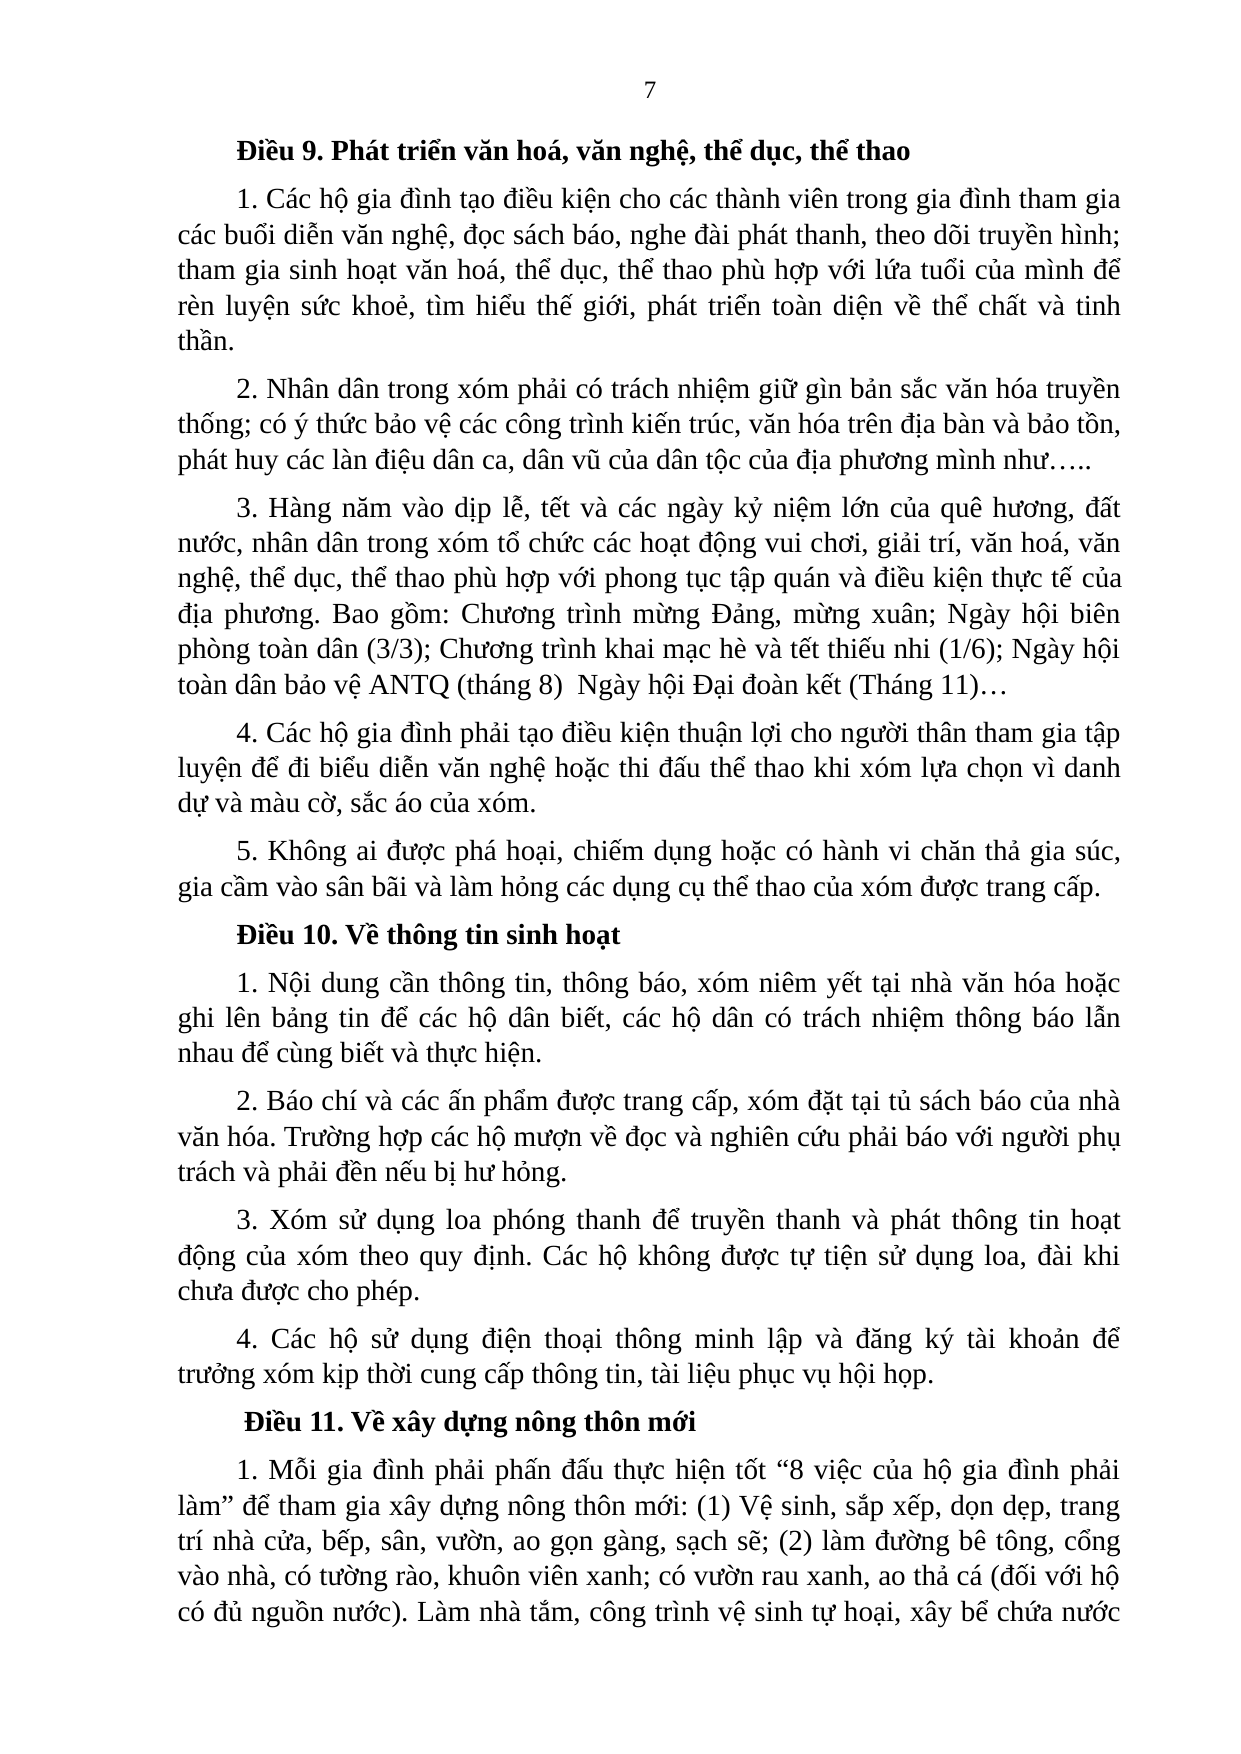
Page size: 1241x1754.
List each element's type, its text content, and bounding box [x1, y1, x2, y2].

text 4. Các hộ gia đình phải tạo điều kiện thuận lợi cho người thân tham gia tập luyện để đi biểu diễn văn nghệ hoặc thi đấu thể thao khi xóm lựa chọn vì danh dự và màu cờ, sắc áo của xóm. [177, 714, 1122, 820]
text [177, 1451, 1122, 1628]
text Điều 10. Về thông tin sinh hoạt [177, 916, 1122, 951]
text 3. Hàng năm vào dịp lễ, tết và các ngày kỷ niệm lớn của quê hương, đất nước, nhân dân trong xóm tổ chức các hoạt động vui chơi, giải trí, văn hoá, văn nghệ, thể dục, thể thao phù hợp với phong tục tập quán và điều kiện thực tế của địa phương. Bao gồm: Chương trình mừng Đảng, mừng xuân; Ngày hội biên phòng toàn dân (3/3); Chương trình khai mạc hè và tết thiếu nhi (1/6); Ngày hội toàn dân bảo vệ ANTQ (tháng 8) Ngày hội Đại đoàn kết (Tháng 11)… [177, 489, 1122, 701]
text 2. Báo chí và các ấn phẩm được trang cấp, xóm đặt tại tủ sách báo của nhà văn hóa. Trường hợp các hộ mượn về đọc và nghiên cứu phải báo với người phụ trách và phải đền nếu bị hư hỏng. [177, 1082, 1122, 1189]
text 4. Các hộ sử dụng điện thoại thông minh lập và đăng ký tài khoản để trưởng xóm kịp thời cung cấp thông tin, tài liệu phục vụ hội họp. [177, 1320, 1122, 1391]
text Điều 11. Về xây dựng nông thôn mới [177, 1403, 1122, 1439]
text 1. Nội dung cần thông tin, thông báo, xóm niêm yết tại nhà văn hóa hoặc ghi lên bảng tin để các hộ dân biết, các hộ dân có trách nhiệm thông báo lẫn nhau để cùng biết và thực hiện. [177, 964, 1122, 1070]
text 5. Không ai được phá hoại, chiếm dụng hoặc có hành vi chăn thả gia súc, gia cầm vào sân bãi và làm hỏng các dụng cụ thể thao của xóm được trang cấp. [177, 832, 1122, 903]
text 1. Các hộ gia đình tạo điều kiện cho các thành viên trong gia đình tham gia các buổi diễn văn nghệ, đọc sách báo, nghe đài phát thanh, theo dõi truyền hình; tham gia sinh hoạt văn hoá, thể dục, thể thao phù hợp với lứa tuổi của mình để rèn luyện sức khoẻ, tìm hiểu thế giới, phát triển toàn diện về thể chất và tinh thần. [177, 180, 1122, 357]
text Điều 9. Phát triển văn hoá, văn nghệ, thể dục, thể thao [177, 132, 1122, 168]
text 2. Nhân dân trong xóm phải có trách nhiệm giữ gìn bản sắc văn hóa truyền thống; có ý thức bảo vệ các công trình kiến trúc, văn hóa trên địa bàn và bảo tồn, phát huy các làn điệu dân ca, dân vũ của dân tộc của địa phương mình như….. [177, 370, 1122, 476]
text 3. Xóm sử dụng loa phóng thanh để truyền thanh và phát thông tin hoạt động của xóm theo quy định. Các hộ không được tự tiện sử dụng loa, đài khi chưa được cho phép. [177, 1201, 1122, 1307]
